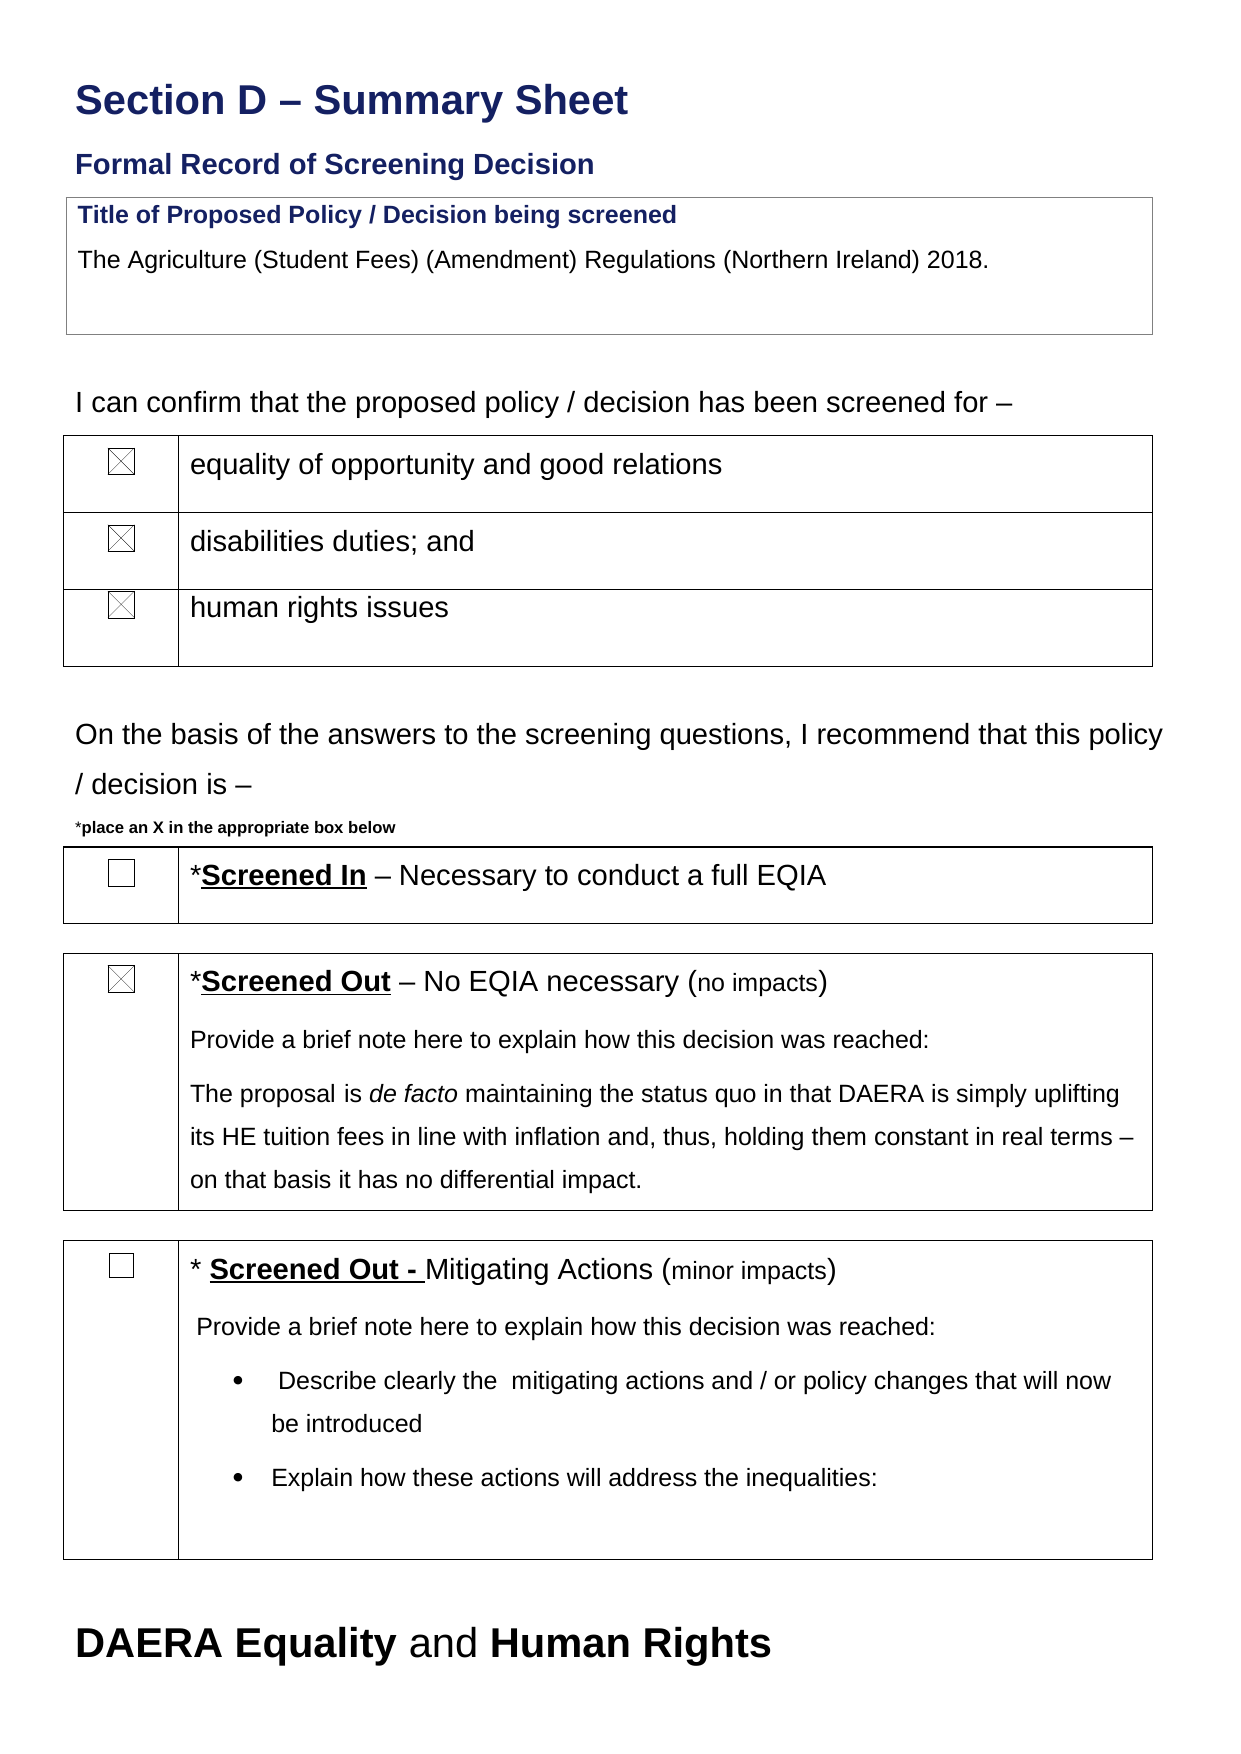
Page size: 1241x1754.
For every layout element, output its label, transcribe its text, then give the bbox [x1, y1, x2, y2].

text On the basis of the answers to the screening questions, I recommend that this policy / decision is – [75, 717, 1165, 801]
table_header *Screened Out – No EQIA necessary (no impacts) Provide a brief note here to explain how this decision was reached: The proposal is de facto maintaining the status quo in that DAERA is simply uplifting its HE tuition fees in line with inflation and, thus, holding them constant in real terms – on that basis it has no differential impact. [179, 954, 1152, 1210]
table_header *Screened In – Necessary to conduct a full EQIA [179, 848, 1152, 923]
table_header [64, 954, 178, 1210]
text DAERA Equality and Human Rights [75, 1618, 1165, 1666]
text *place an X in the appropriate box below [75, 818, 1165, 837]
table_header * Screened Out - Mitigating Actions (minor impacts) Provide a brief note here to explain how this decision was reached: Describe clearly the mitigating actions and / or policy changes that will now be introduced Explain how these actions will address the inequalities: [179, 1241, 1152, 1559]
text Formal Record of Screening Decision [75, 147, 1165, 180]
text Section D – Summary Sheet [75, 75, 1165, 123]
table_header [64, 848, 178, 923]
table_header Title of Proposed Policy / Decision being screened The Agriculture (Student Fees) (Amendment) Regulations (Northern Ireland) 2018. [67, 198, 1152, 334]
table_header equality of opportunity and good relations [179, 436, 1152, 512]
table_cell disabilities duties; and [179, 513, 1152, 589]
table_header [64, 436, 178, 512]
table_cell human rights issues [179, 590, 1152, 666]
table_header [64, 1241, 178, 1559]
text I can confirm that the proposed policy / decision has been screened for – [75, 385, 1165, 419]
table_cell [64, 590, 178, 666]
table_cell [64, 513, 178, 589]
